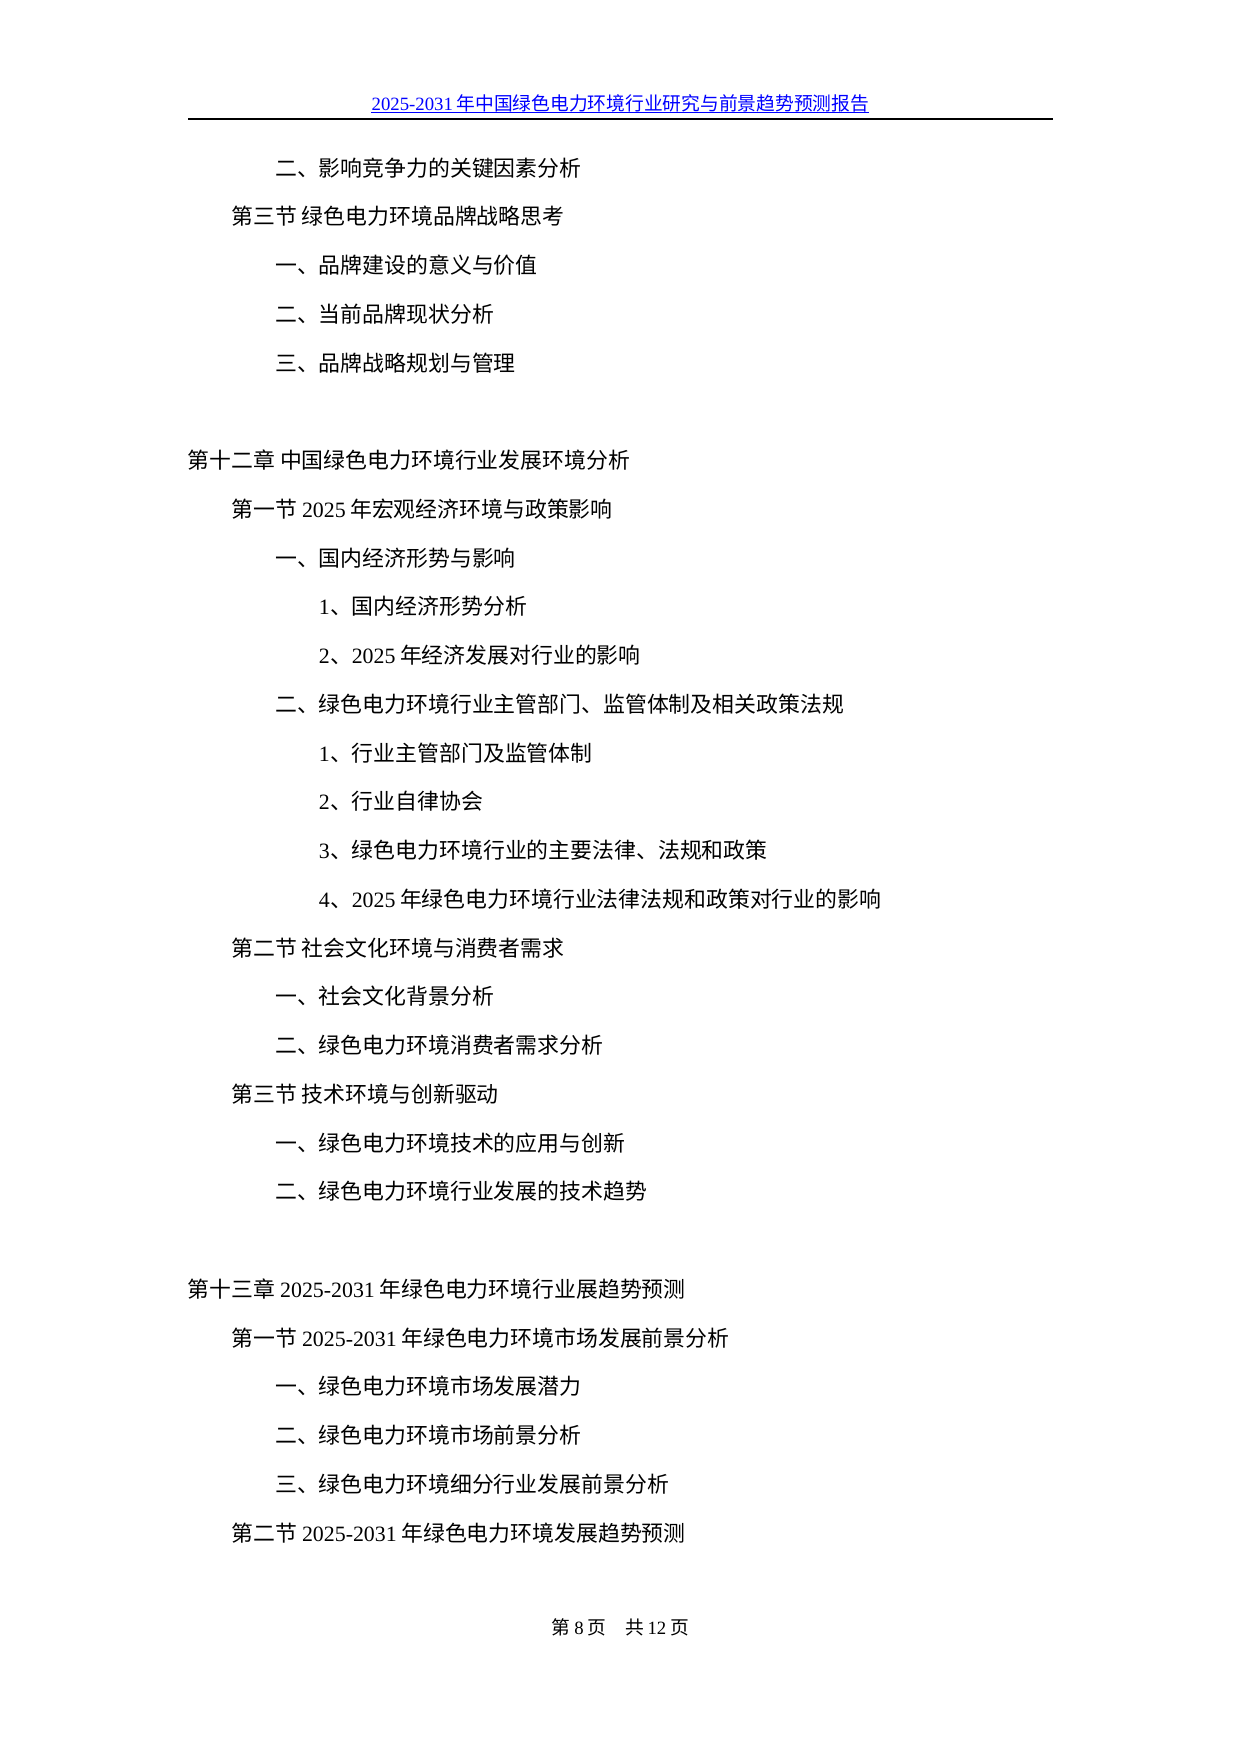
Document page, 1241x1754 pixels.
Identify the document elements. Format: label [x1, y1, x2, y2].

text [187, 150, 1053, 1548]
